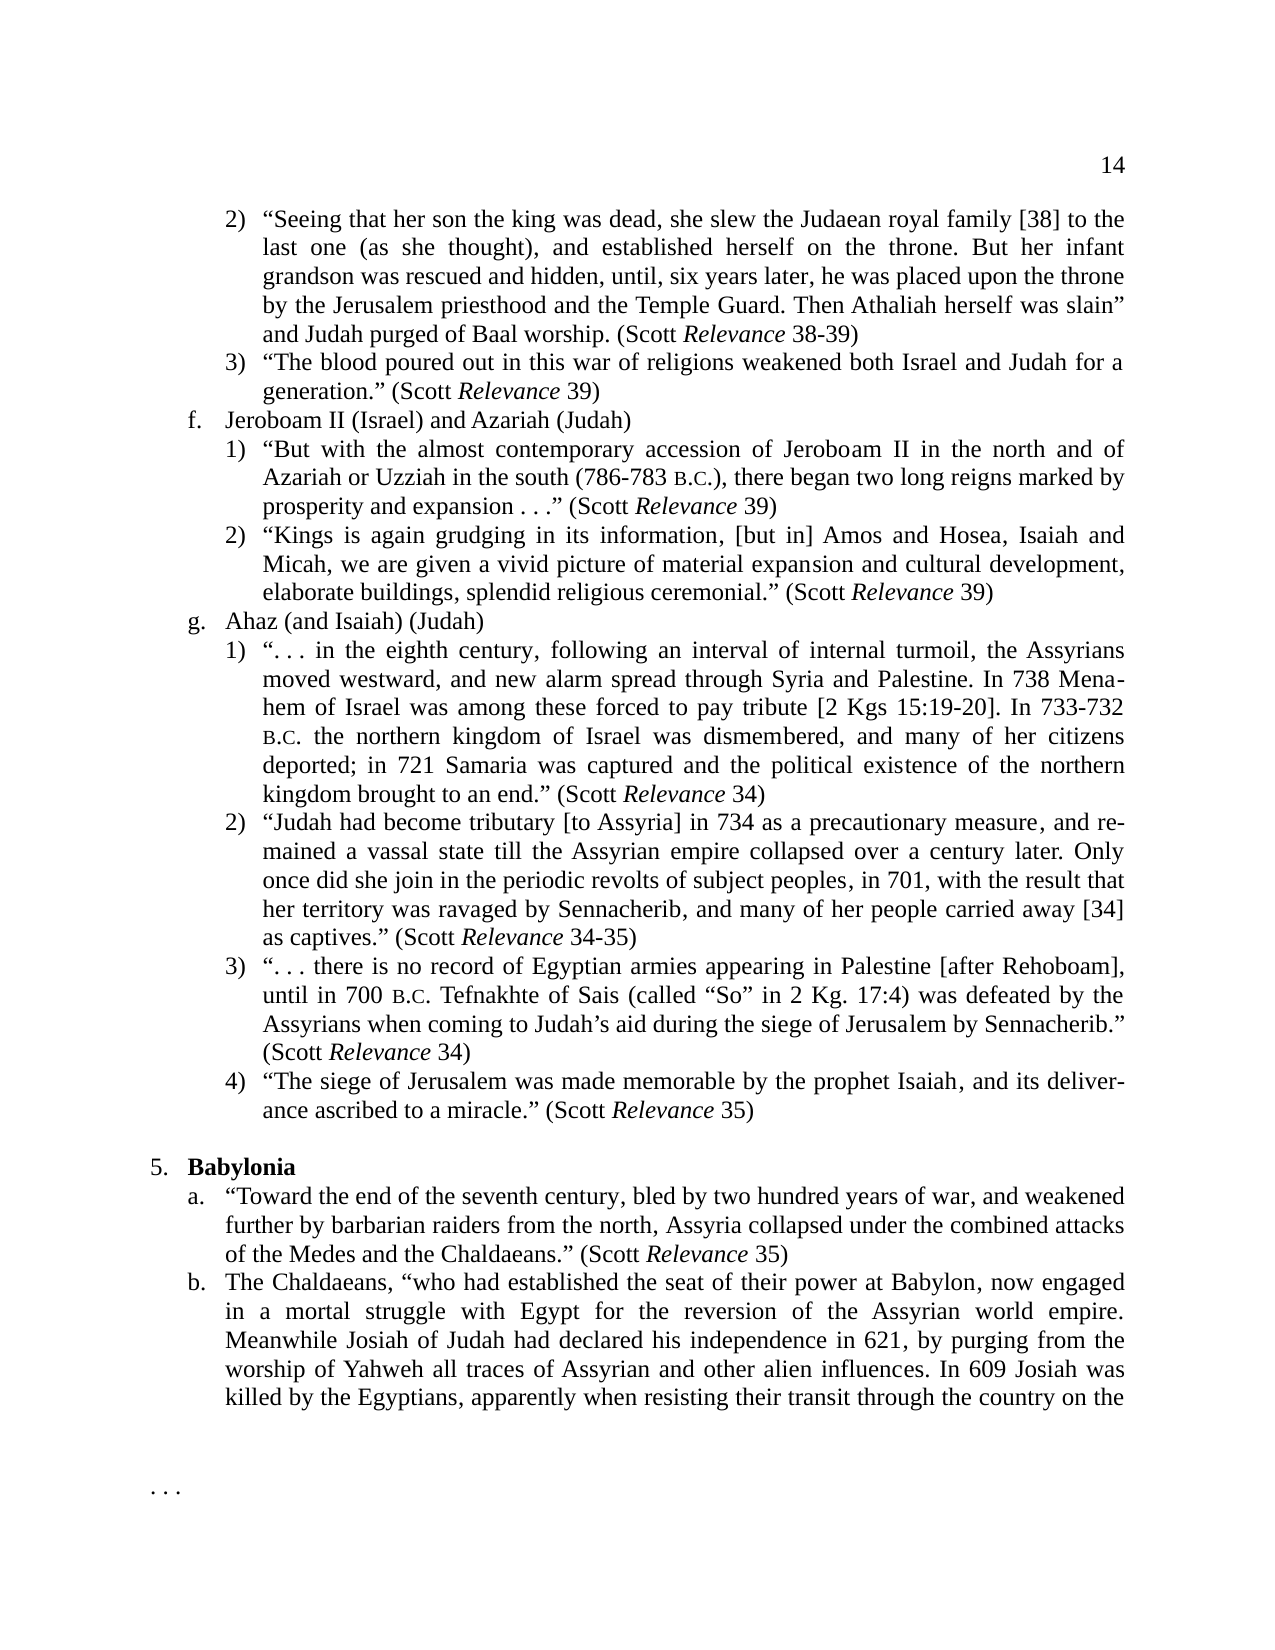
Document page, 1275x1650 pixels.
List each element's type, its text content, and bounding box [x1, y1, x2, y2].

list Jeroboam II (Israel) and Azariah (Judah) [187, 405, 1125, 434]
list “But with the almost contemporary accession of Jeroboam II in the north and of Azariah or Uzziah in the south (786-783 b.c.), there began two long reigns marked by prosperity and expansion . . .” (Scott Relevance 39) [225, 434, 1125, 520]
list “Judah had become tributary [to Assyria] in 734 as a precautionary measure, and remained a vassal state till the Assyrian empire collapsed over a century later. Only once did she join in the periodic revolts of subject peoples, in 701, with the result that her territory was ravaged by Sennacherib, and many of her people carried away [34] as captives.” (Scott Relevance 34-35) [225, 807, 1125, 951]
list “The blood poured out in this war of religions weakened both Israel and Judah for a generation.” (Scott Relevance 39) [225, 347, 1125, 405]
list Ahaz (and Isaiah) (Judah) [187, 606, 1125, 635]
list “The siege of Jerusalem was made memorable by the prophet Isaiah, and its deliverance ascribed to a miracle.” (Scott Relevance 35) [225, 1066, 1125, 1124]
list “Toward the end of the seventh century, bled by two hundred years of war, and weakened further by barbarian raiders from the north, Assyria collapsed under the combined attacks of the Medes and the Chaldaeans.” (Scott Relevance 35) [187, 1181, 1125, 1267]
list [187, 1267, 1125, 1411]
list “Seeing that her son the king was dead, she slew the Judaean royal family [38] to the last one (as she thought), and established herself on the throne. But her infant grandson was rescued and hidden, until, six years later, he was placed upon the throne by the Jerusalem priesthood and the Temple Guard. Then Athaliah herself was slain” and Judah purged of Baal worship. (Scott Relevance 38-39) [225, 204, 1125, 347]
list Babylonia [150, 1152, 1125, 1181]
list “. . . there is no record of Egyptian armies appearing in Palestine [after Rehoboam], until in 700 b.c. Tefnakhte of Sais (called “So” in 2 Kg. 17:4) was defeated by the Assyrians when coming to Judah’s aid during the siege of Jerusalem by Sennacherib.” (Scott Relevance 34) [225, 951, 1125, 1066]
list “. . . in the eighth century, following an interval of internal turmoil, the Assyrians moved westward, and new alarm spread through Syria and Palestine. In 738 Menahem of Israel was among these forced to pay tribute [2 Kgs 15:19-20]. In 733-732 b.c. the northern kingdom of Israel was dismembered, and many of her citizens deported; in 721 Samaria was captured and the political existence of the northern kingdom brought to an end.” (Scott Relevance 34) [225, 635, 1125, 807]
list “Kings is again grudging in its information, [but in] Amos and Hosea, Isaiah and Micah, we are given a vivid picture of material expansion and cultural development, elaborate buildings, splendid religious ceremonial.” (Scott Relevance 39) [225, 520, 1125, 606]
